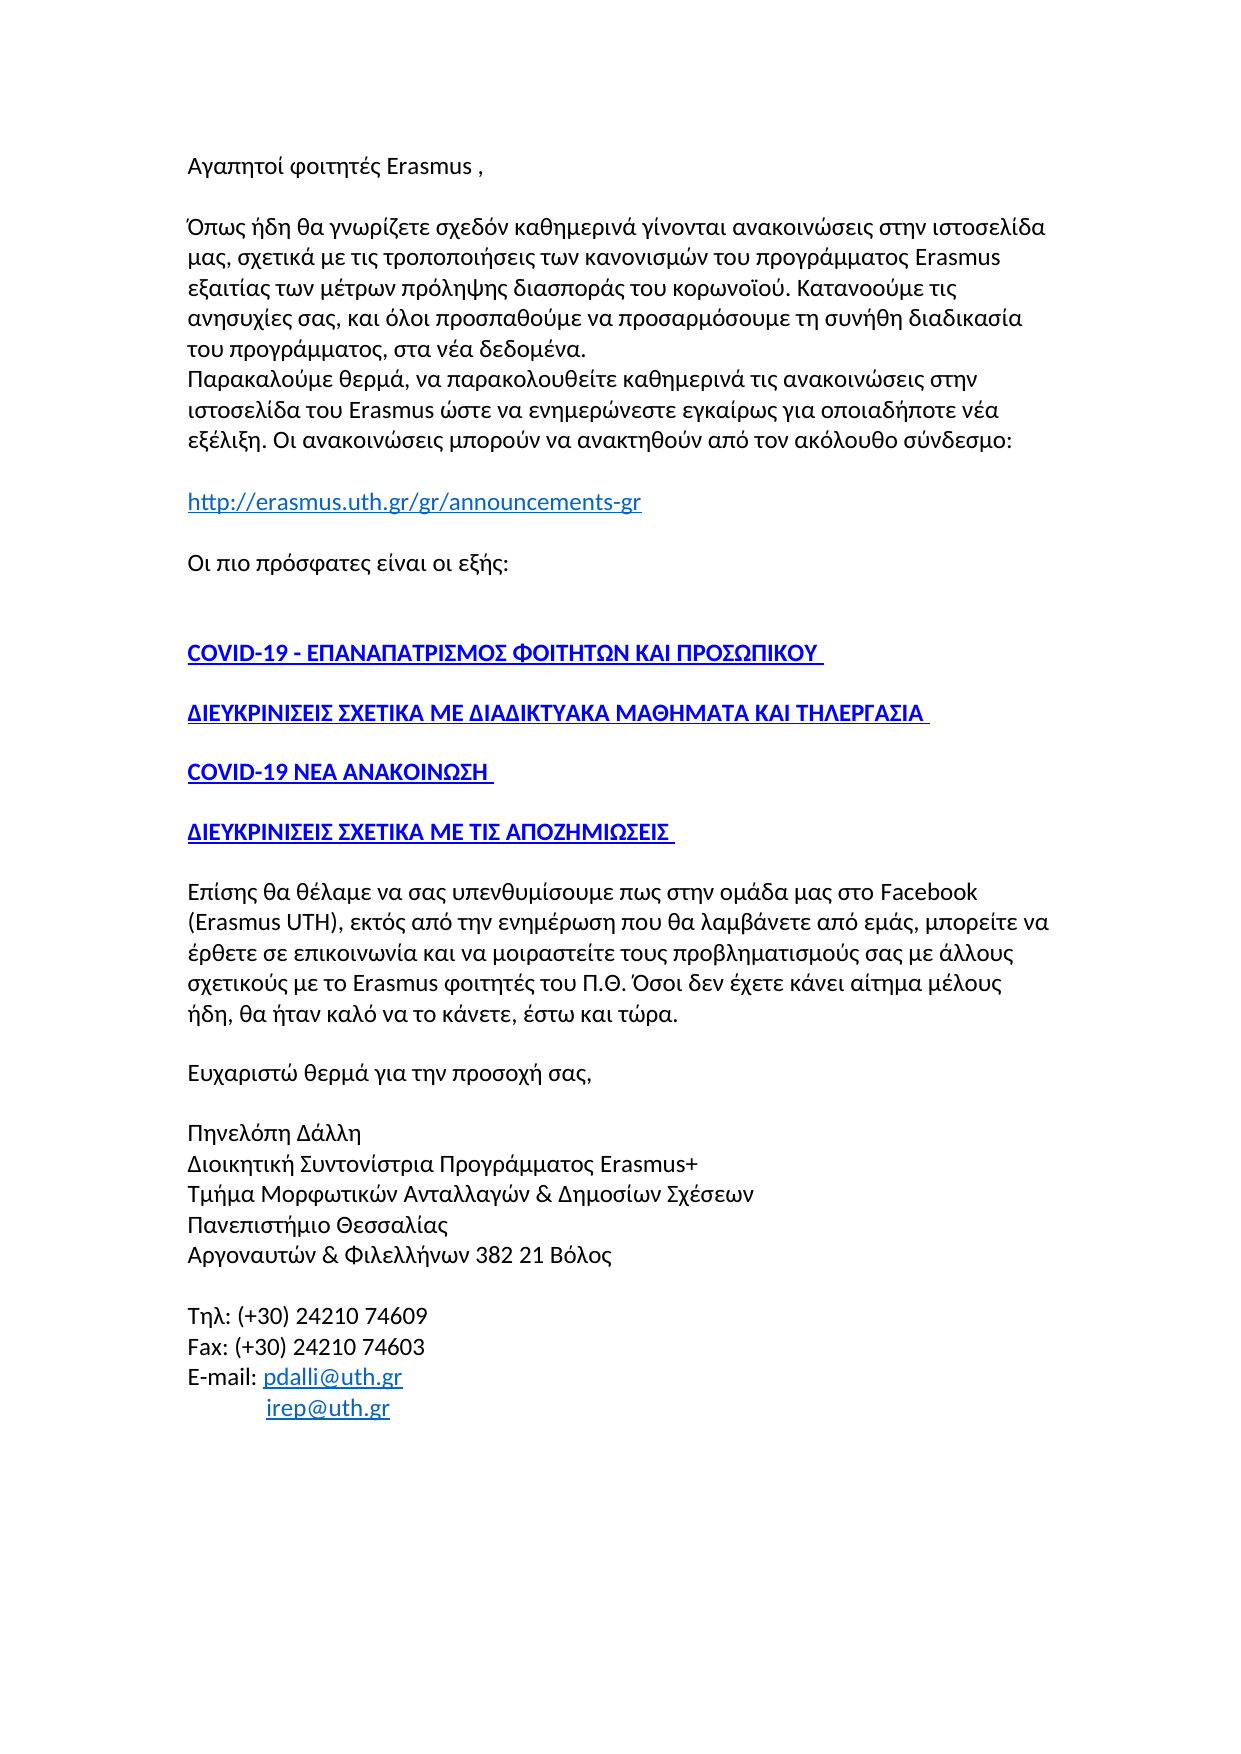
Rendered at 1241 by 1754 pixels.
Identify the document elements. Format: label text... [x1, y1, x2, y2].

text COVID-19 ΝΕΑ ΑΝΑΚΟΙΝΩΣΗ [187, 756, 1053, 787]
text COVID-19 - ΕΠΑΝΑΠΑΤΡΙΣΜΟΣ ΦΟΙΤΗΤΩΝ ΚΑΙ ΠΡΟΣΩΠΙΚΟΥ [187, 637, 1053, 667]
text Τηλ: (+30) 24210 74609 [187, 1300, 1053, 1331]
text Όπως ήδη θα γνωρίζετε σχεδόν καθημερινά γίνονται ανακοινώσεις στην ιστοσελίδα μας, σχετικά με τις τροποποιήσεις των κανονισμών του προγράμματος Erasmus εξαιτίας των μέτρων πρόληψης διασποράς του κορωνοϊού. Κατανοούμε τις ανησυχίες σας, και όλοι προσπαθούμε να προσαρμόσουμε τη συνήθη διαδικασία του προγράμματος, στα νέα δεδομένα. [187, 211, 1053, 364]
text Ευχαριστώ θερμά για την προσοχή σας, [187, 1057, 1053, 1088]
text irep@uth.gr [187, 1392, 1053, 1422]
text Διοικητική Συντονίστρια Προγράμματος Erasmus+ [187, 1148, 1053, 1178]
text http://erasmus.uth.gr/gr/announcements-gr [187, 486, 1053, 516]
text ΔΙΕΥΚΡΙΝΙΣΕΙΣ ΣΧΕΤΙΚΑ ΜΕ ΤΙΣ ΑΠΟΖΗΜΙΩΣΕΙΣ [187, 816, 1053, 847]
text Πηνελόπη Δάλλη [187, 1117, 1053, 1148]
text Fax: (+30) 24210 74603 [187, 1331, 1053, 1361]
text Αργοναυτών & Φιλελλήνων 382 21 Βόλος [187, 1239, 1053, 1270]
text ΔΙΕΥΚΡΙΝΙΣΕΙΣ ΣΧΕΤΙΚΑ ΜΕ ΔΙΑΔΙΚΤΥΑΚΑ ΜΑΘΗΜΑΤΑ ΚΑΙ ΤΗΛΕΡΓΑΣΙΑ [187, 697, 1053, 727]
text Αγαπητοί φοιτητές Erasmus , [187, 150, 1053, 181]
text Τμήμα Μορφωτικών Ανταλλαγών & Δημοσίων Σχέσεων [187, 1178, 1053, 1209]
text Πανεπιστήμιο Θεσσαλίας [187, 1209, 1053, 1239]
text Οι πιο πρόσφατες είναι οι εξής: [187, 547, 1053, 577]
text Παρακαλούμε θερμά, να παρακολουθείτε καθημερινά τις ανακοινώσεις στην ιστοσελίδα του Erasmus ώστε να ενημερώνεστε εγκαίρως για οποιαδήποτε νέα εξέλιξη. Οι ανακοινώσεις μπορούν να ανακτηθούν από τον ακόλουθο σύνδεσμο: [187, 364, 1053, 455]
text Επίσης θα θέλαμε να σας υπενθυμίσουμε πως στην ομάδα μας στο Facebook (Erasmus UTH), εκτός από την ενημέρωση που θα λαμβάνετε από εμάς, μπορείτε να έρθετε σε επικοινωνία και να μοιραστείτε τους προβληματισμούς σας με άλλους σχετικούς με το Erasmus φοιτητές του Π.Θ. Όσοι δεν έχετε κάνει αίτημα μέλους ήδη, θα ήταν καλό να το κάνετε, έστω και τώρα. [187, 876, 1053, 1028]
text E-mail: pdalli@uth.gr [187, 1361, 1053, 1392]
